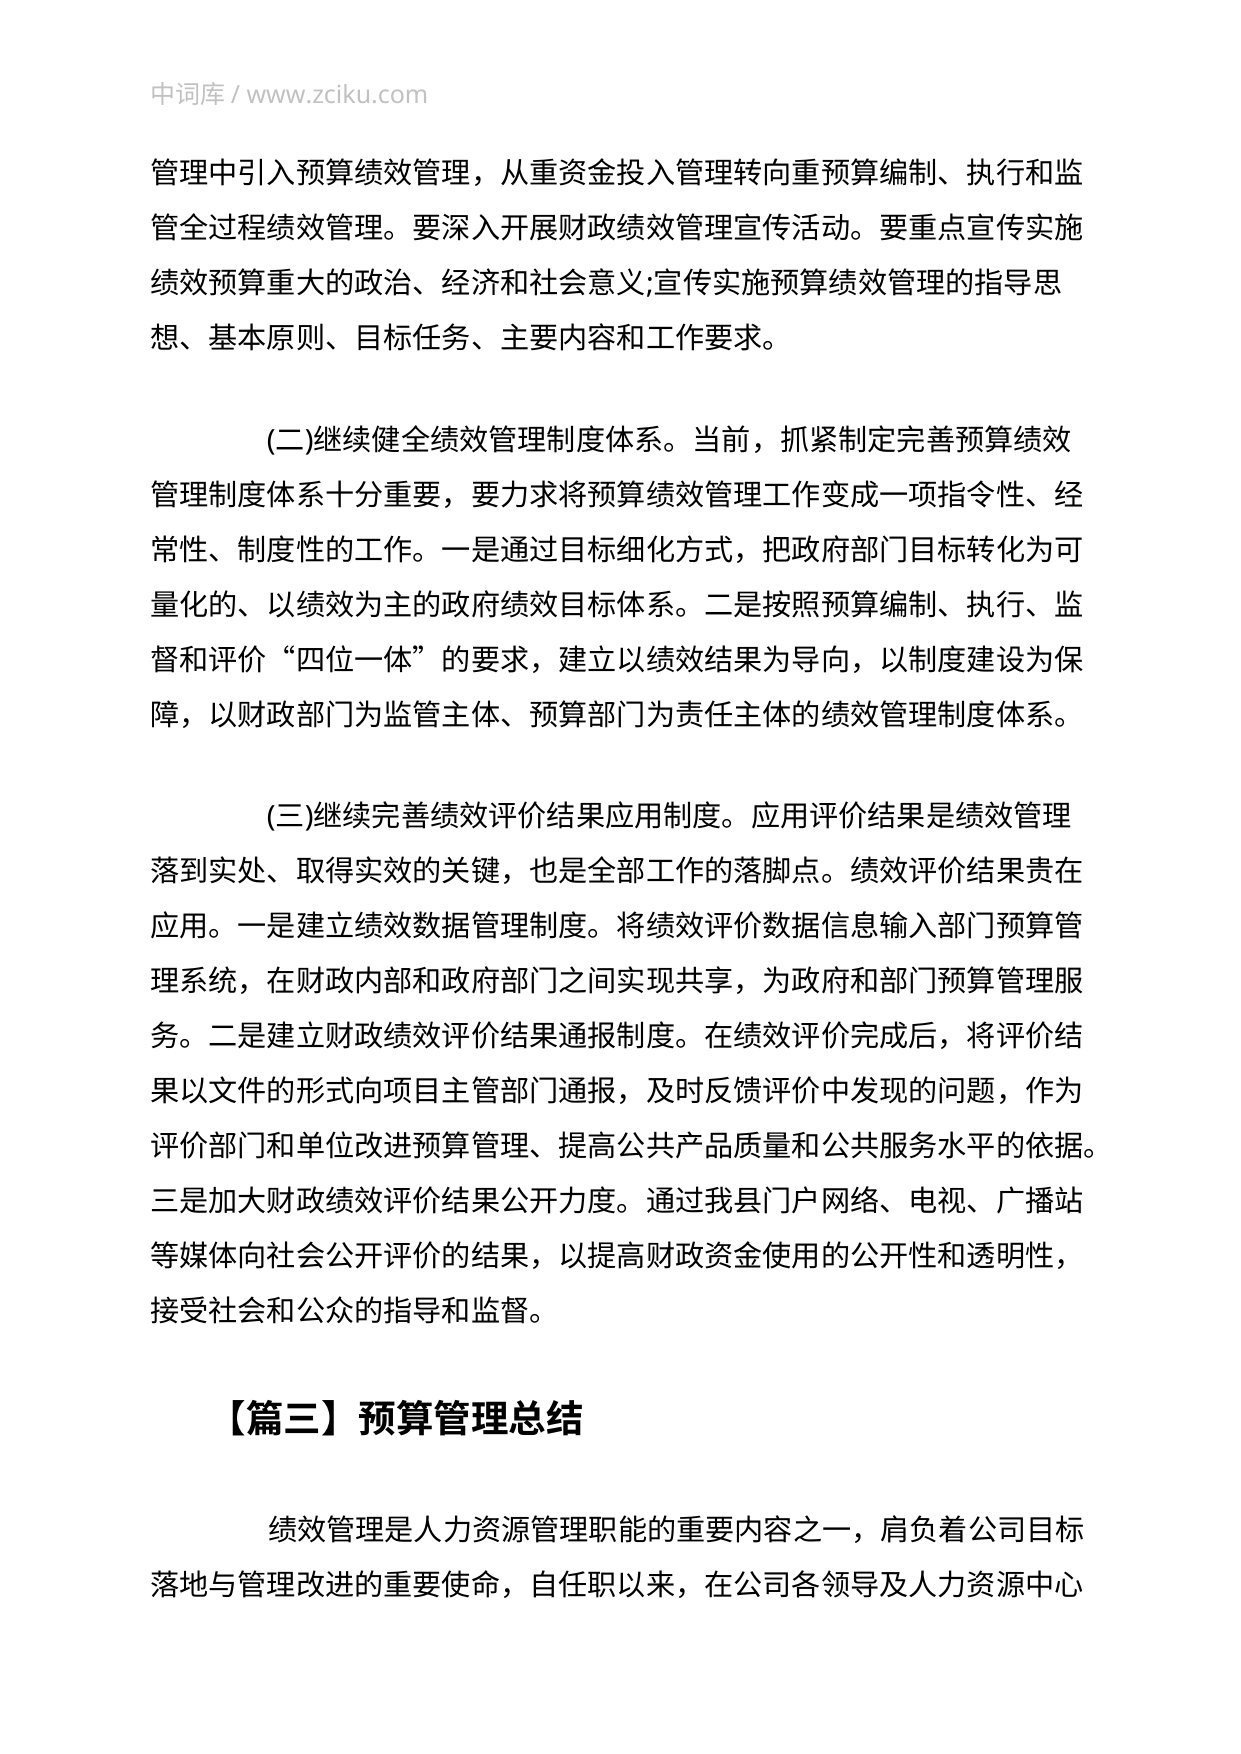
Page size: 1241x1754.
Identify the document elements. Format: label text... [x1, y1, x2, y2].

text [150, 1506, 1090, 1603]
text 【篇三】预算管理总结 [150, 1389, 1090, 1443]
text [150, 150, 1090, 357]
text (三)继续完善绩效评价结果应用制度。应用评价结果是绩效管理落到实处、取得实效的关键，也是全部工作的落脚点。绩效评价结果贵在应用。一是建立绩效数据管理制度。将绩效评价数据信息输入部门预算管理系统，在财政内部和政府部门之间实现共享，为政府和部门预算管理服务。二是建立财政绩效评价结果通报制度。在绩效评价完成后，将评价结果以文件的形式向项目主管部门通报，及时反馈评价中发现的问题，作为评价部门和单位改进预算管理、提高公共产品质量和公共服务水平的依据。三是加大财政绩效评价结果公开力度。通过我县门户网络、电视、广播站等媒体向社会公开评价的结果，以提高财政资金使用的公开性和透明性，接受社会和公众的指导和监督。 [150, 793, 1090, 1329]
text (二)继续健全绩效管理制度体系。当前，抓紧制定完善预算绩效管理制度体系十分重要，要力求将预算绩效管理工作变成一项指令性、经常性、制度性的工作。一是通过目标细化方式，把政府部门目标转化为可量化的、以绩效为主的政府绩效目标体系。二是按照预算编制、执行、监督和评价“四位一体”的要求，建立以绩效结果为导向，以制度建设为保障，以财政部门为监管主体、预算部门为责任主体的绩效管理制度体系。 [150, 417, 1090, 733]
